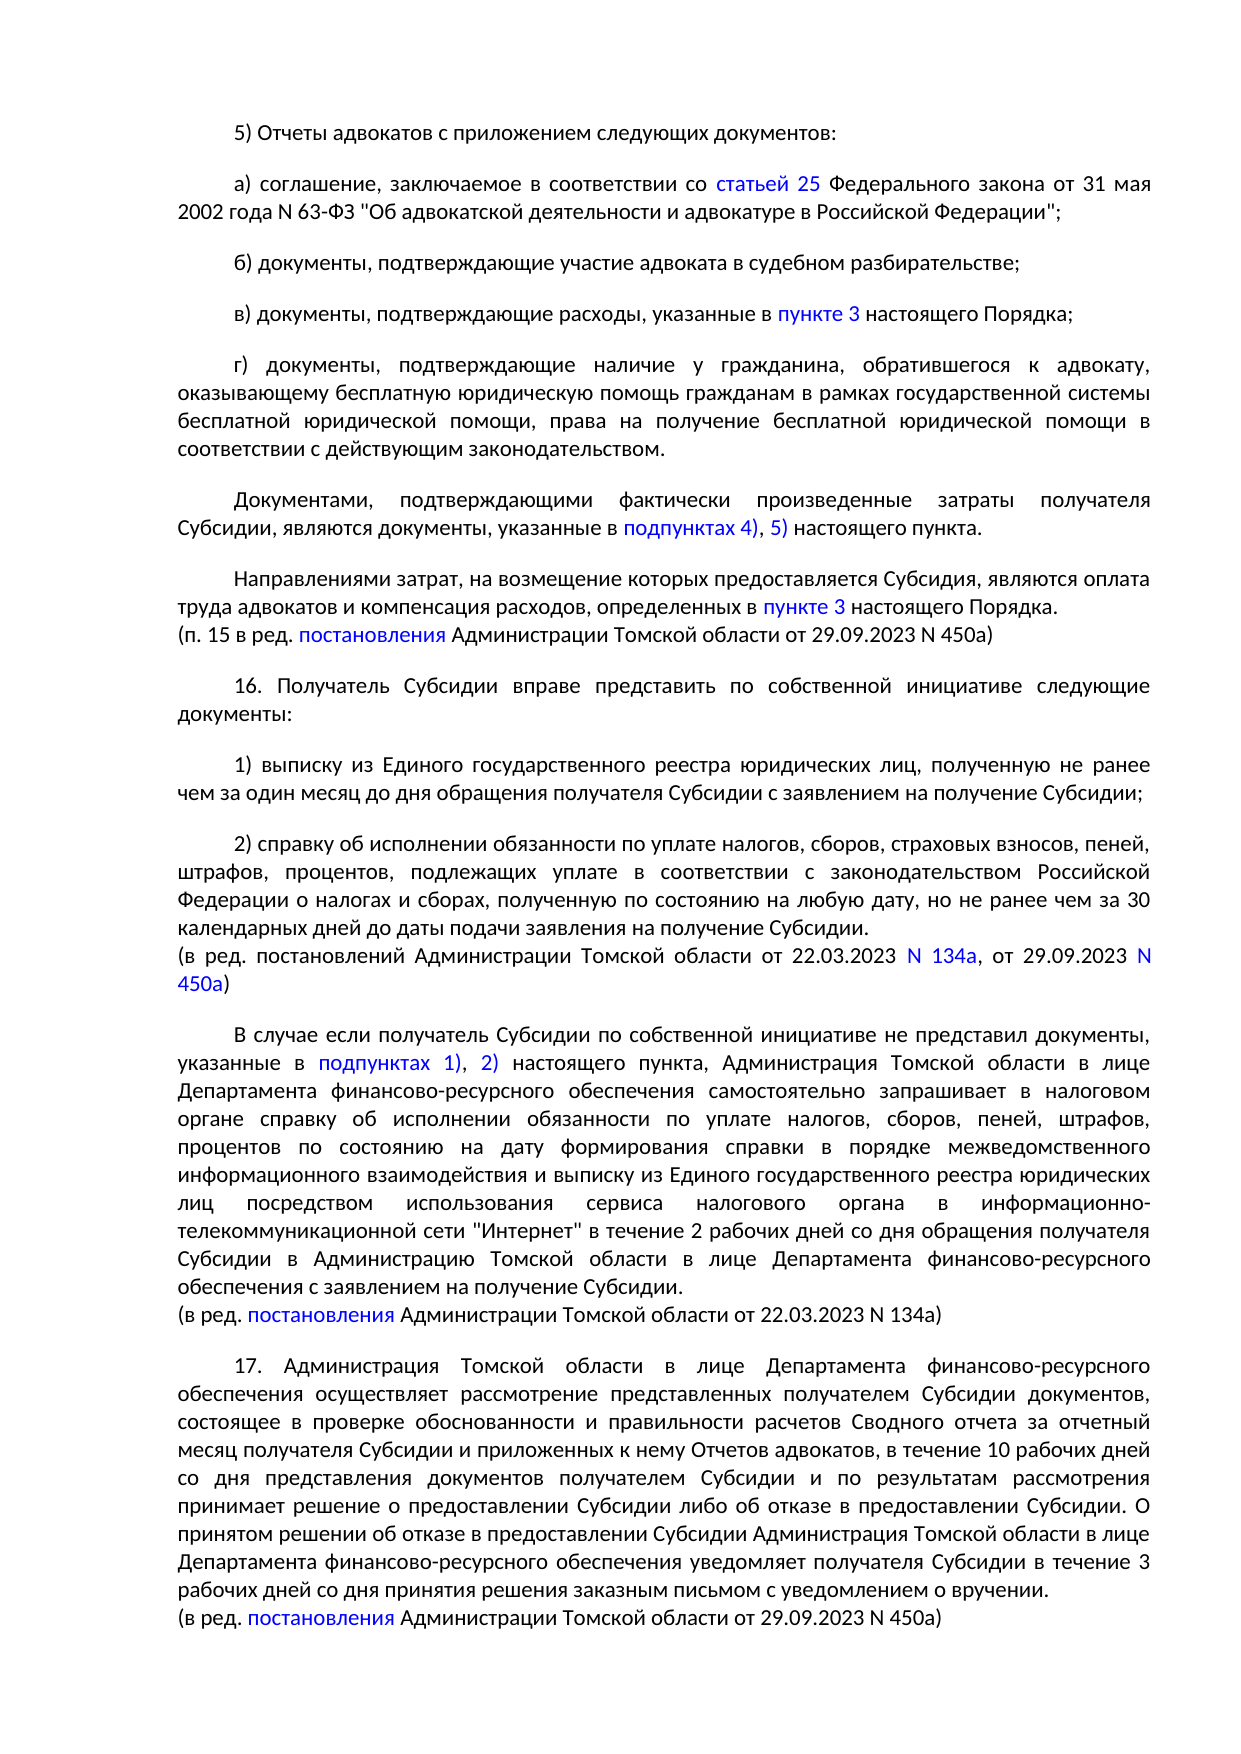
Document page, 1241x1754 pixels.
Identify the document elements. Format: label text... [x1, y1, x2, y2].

text 5) Отчеты адвокатов с приложением следующих документов: [177, 118, 1152, 146]
text Документами, подтверждающими фактически произведенные затраты получателя Субсидии, являются документы, указанные в подпунктах 4), 5) настоящего пункта. [177, 485, 1152, 541]
text 1) выписку из Единого государственного реестра юридических лиц, полученную не ранее чем за один месяц до дня обращения получателя Субсидии с заявлением на получение Субсидии; [177, 750, 1152, 806]
text 2) справку об исполнении обязанности по уплате налогов, сборов, страховых взносов, пеней, штрафов, процентов, подлежащих уплате в соответствии с законодательством Российской Федерации о налогах и сборах, полученную по состоянию на любую дату, но не ранее чем за 30 календарных дней до даты подачи заявления на получение Субсидии. [177, 829, 1152, 941]
text 16. Получатель Субсидии вправе представить по собственной инициативе следующие документы: [177, 671, 1152, 727]
text (п. 15 в ред. постановления Администрации Томской области от 29.09.2023 N 450а) [177, 620, 1152, 648]
text (в ред. постановления Администрации Томской области от 29.09.2023 N 450а) [177, 1603, 1152, 1631]
text в) документы, подтверждающие расходы, указанные в пункте 3 настоящего Порядка; [177, 299, 1152, 327]
text г) документы, подтверждающие наличие у гражданина, обратившегося к адвокату, оказывающему бесплатную юридическую помощь гражданам в рамках государственной системы бесплатной юридической помощи, права на получение бесплатной юридической помощи в соответствии с действующим законодательством. [177, 350, 1152, 462]
text 17. Администрация Томской области в лице Департамента финансово-ресурсного обеспечения осуществляет рассмотрение представленных получателем Субсидии документов, состоящее в проверке обоснованности и правильности расчетов Сводного отчета за отчетный месяц получателя Субсидии и приложенных к нему Отчетов адвокатов, в течение 10 рабочих дней со дня представления документов получателем Субсидии и по результатам рассмотрения принимает решение о предоставлении Субсидии либо об отказе в предоставлении Субсидии. О принятом решении об отказе в предоставлении Субсидии Администрация Томской области в лице Департамента финансово-ресурсного обеспечения уведомляет получателя Субсидии в течение 3 рабочих дней со дня принятия решения заказным письмом с уведомлением о вручении. [177, 1351, 1152, 1603]
text а) соглашение, заключаемое в соответствии со статьей 25 Федерального закона от 31 мая 2002 года N 63-ФЗ "Об адвокатской деятельности и адвокатуре в Российской Федерации"; [177, 169, 1152, 225]
text б) документы, подтверждающие участие адвоката в судебном разбирательстве; [177, 248, 1152, 276]
text (в ред. постановлений Администрации Томской области от 22.03.2023 N 134а, от 29.09.2023 N 450а) [177, 941, 1152, 997]
text (в ред. постановления Администрации Томской области от 22.03.2023 N 134а) [177, 1300, 1152, 1328]
text В случае если получатель Субсидии по собственной инициативе не представил документы, указанные в подпунктах 1), 2) настоящего пункта, Администрация Томской области в лице Департамента финансово-ресурсного обеспечения самостоятельно запрашивает в налоговом органе справку об исполнении обязанности по уплате налогов, сборов, пеней, штрафов, процентов по состоянию на дату формирования справки в порядке межведомственного информационного взаимодействия и выписку из Единого государственного реестра юридических лиц посредством использования сервиса налогового органа в информационно-телекоммуникационной сети "Интернет" в течение 2 рабочих дней со дня обращения получателя Субсидии в Администрацию Томской области в лице Департамента финансово-ресурсного обеспечения с заявлением на получение Субсидии. [177, 1020, 1152, 1300]
text Направлениями затрат, на возмещение которых предоставляется Субсидия, являются оплата труда адвокатов и компенсация расходов, определенных в пункте 3 настоящего Порядка. [177, 564, 1152, 620]
